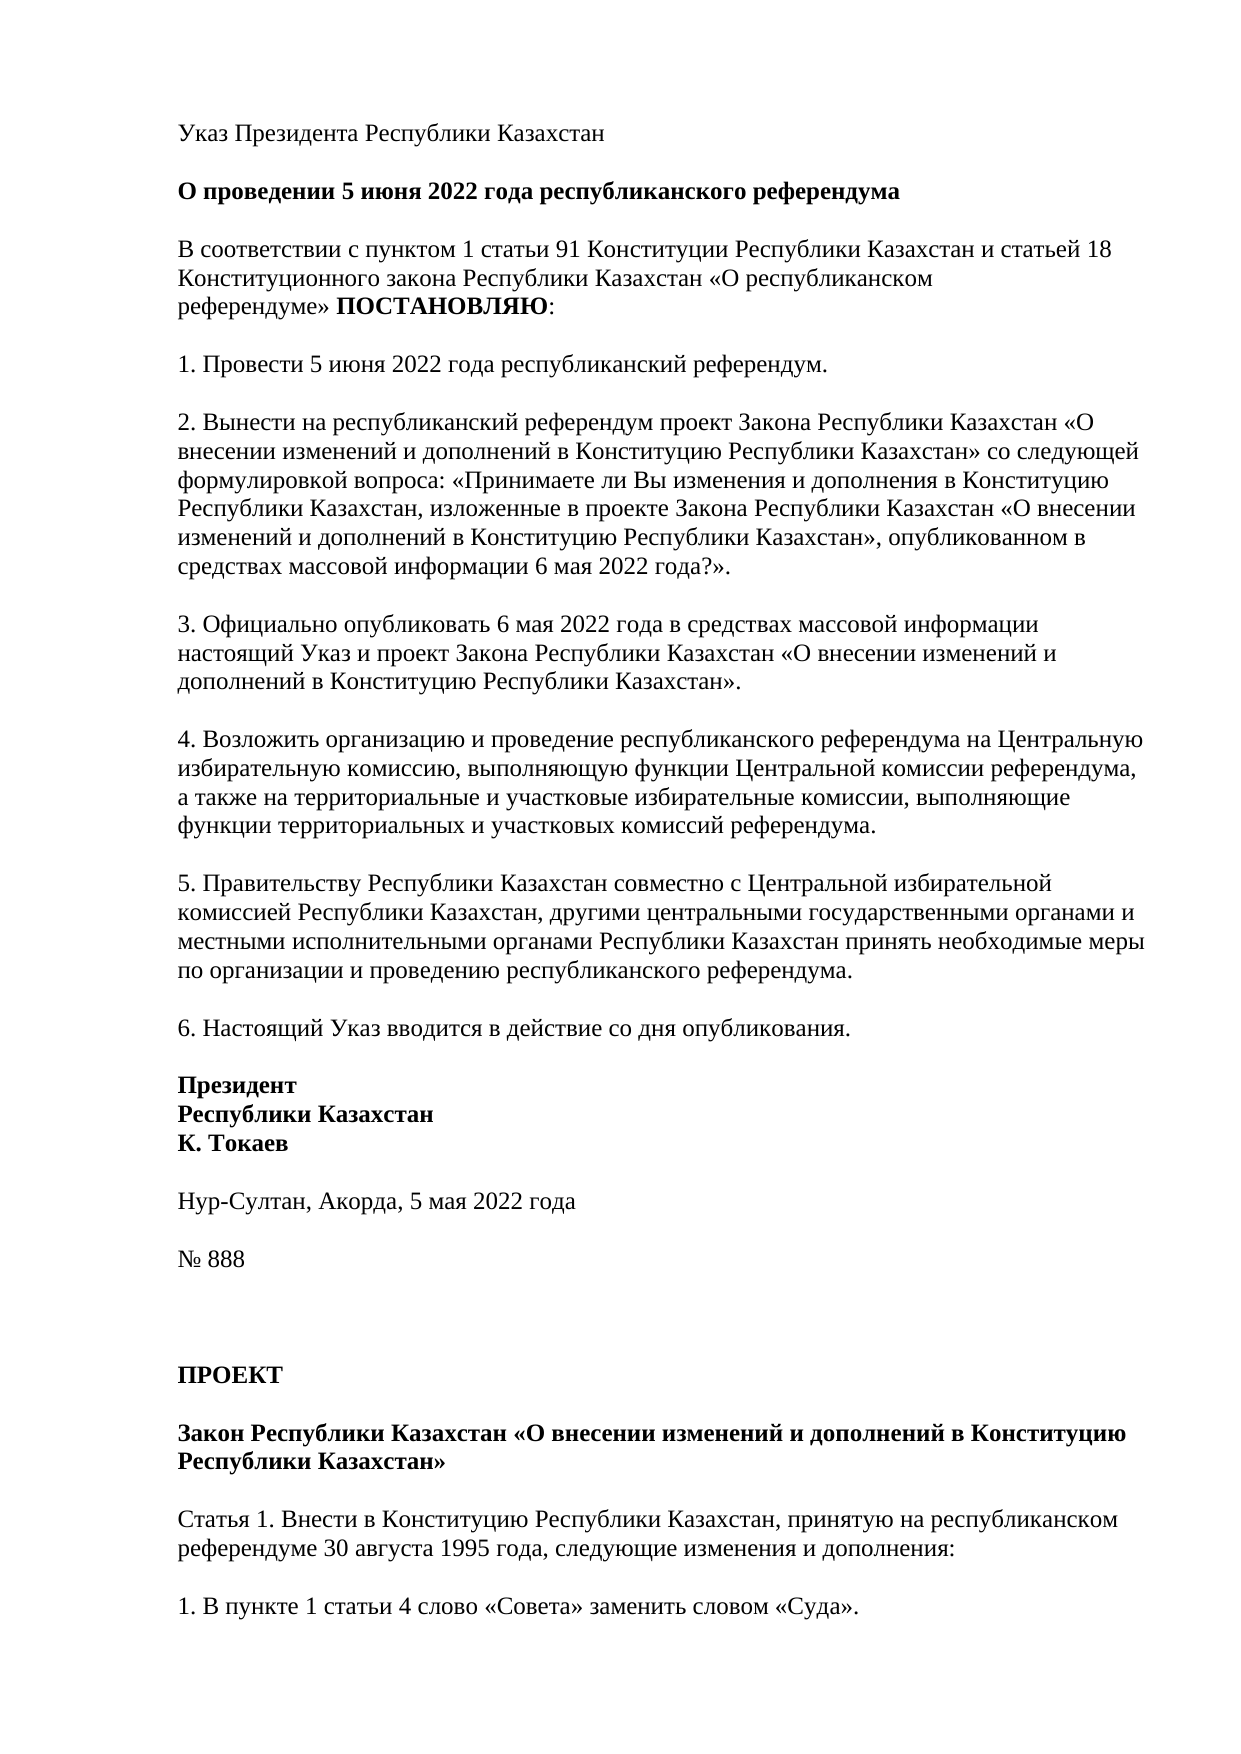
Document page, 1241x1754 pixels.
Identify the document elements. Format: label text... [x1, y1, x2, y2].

text 1. Провести 5 июня 2022 года республиканский референдум. [177, 349, 1152, 378]
text О проведении 5 июня 2022 года республиканского референдума [177, 176, 1152, 205]
text № 888 [177, 1244, 1152, 1273]
text 5. Правительству Республики Казахстан совместно с Центральной избирательной комиссией Республики Казахстан, другими центральными государственными органами и местными исполнительными органами Республики Казахстан принять необходимые меры по организации и проведению республиканского референдума. [177, 868, 1152, 983]
text Закон Республики Казахстан «О внесении изменений и дополнений в Конституцию Республики Казахстан» [177, 1418, 1152, 1475]
text Президент Республики Казахстан К. Токаев [177, 1071, 1152, 1157]
text 2. Вынести на республиканский референдум проект Закона Республики Казахстан «О внесении изменений и дополнений в Конституцию Республики Казахстан» со следующей формулировкой вопроса: «Принимаете ли Вы изменения и дополнения в Конституцию Республики Казахстан, изложенные в проекте Закона Республики Казахстан «О внесении изменений и дополнений в Конституцию Республики Казахстан», опубликованном в средствах массовой информации 6 мая 2022 года?». [177, 407, 1152, 580]
text 4. Возложить организацию и проведение республиканского референдума на Центральную избирательную комиссию, выполняющую функции Центральной комиссии референдума, а также на территориальные и участковые избирательные комиссии, выполняющие функции территориальных и участковых комиссий референдума. [177, 724, 1152, 839]
text 6. Настоящий Указ вводится в действие со дня опубликования. [177, 1013, 1152, 1041]
text Нур-Султан, Акорда, 5 мая 2022 года [177, 1186, 1152, 1215]
text ПРОЕКТ [177, 1360, 1152, 1388]
text 3. Официально опубликовать 6 мая 2022 года в средствах массовой информации настоящий Указ и проект Закона Республики Казахстан «О внесении изменений и дополнений в Конституцию Республики Казахстан». [177, 609, 1152, 695]
text Статья 1. Внести в Конституцию Республики Казахстан, принятую на республиканском референдуме 30 августа 1995 года, следующие изменения и дополнения: [177, 1504, 1152, 1562]
text Указ Президента Республики Казахстан [177, 118, 1152, 147]
text В соответствии с пунктом 1 статьи 91 Конституции Республики Казахстан и статьей 18 Конституционного закона Республики Казахстан «О республиканском референдуме» ПОСТАНОВЛЯЮ: [177, 234, 1152, 320]
text 1. В пункте 1 статьи 4 слово «Совета» заменить словом «Суда». [177, 1591, 1152, 1620]
